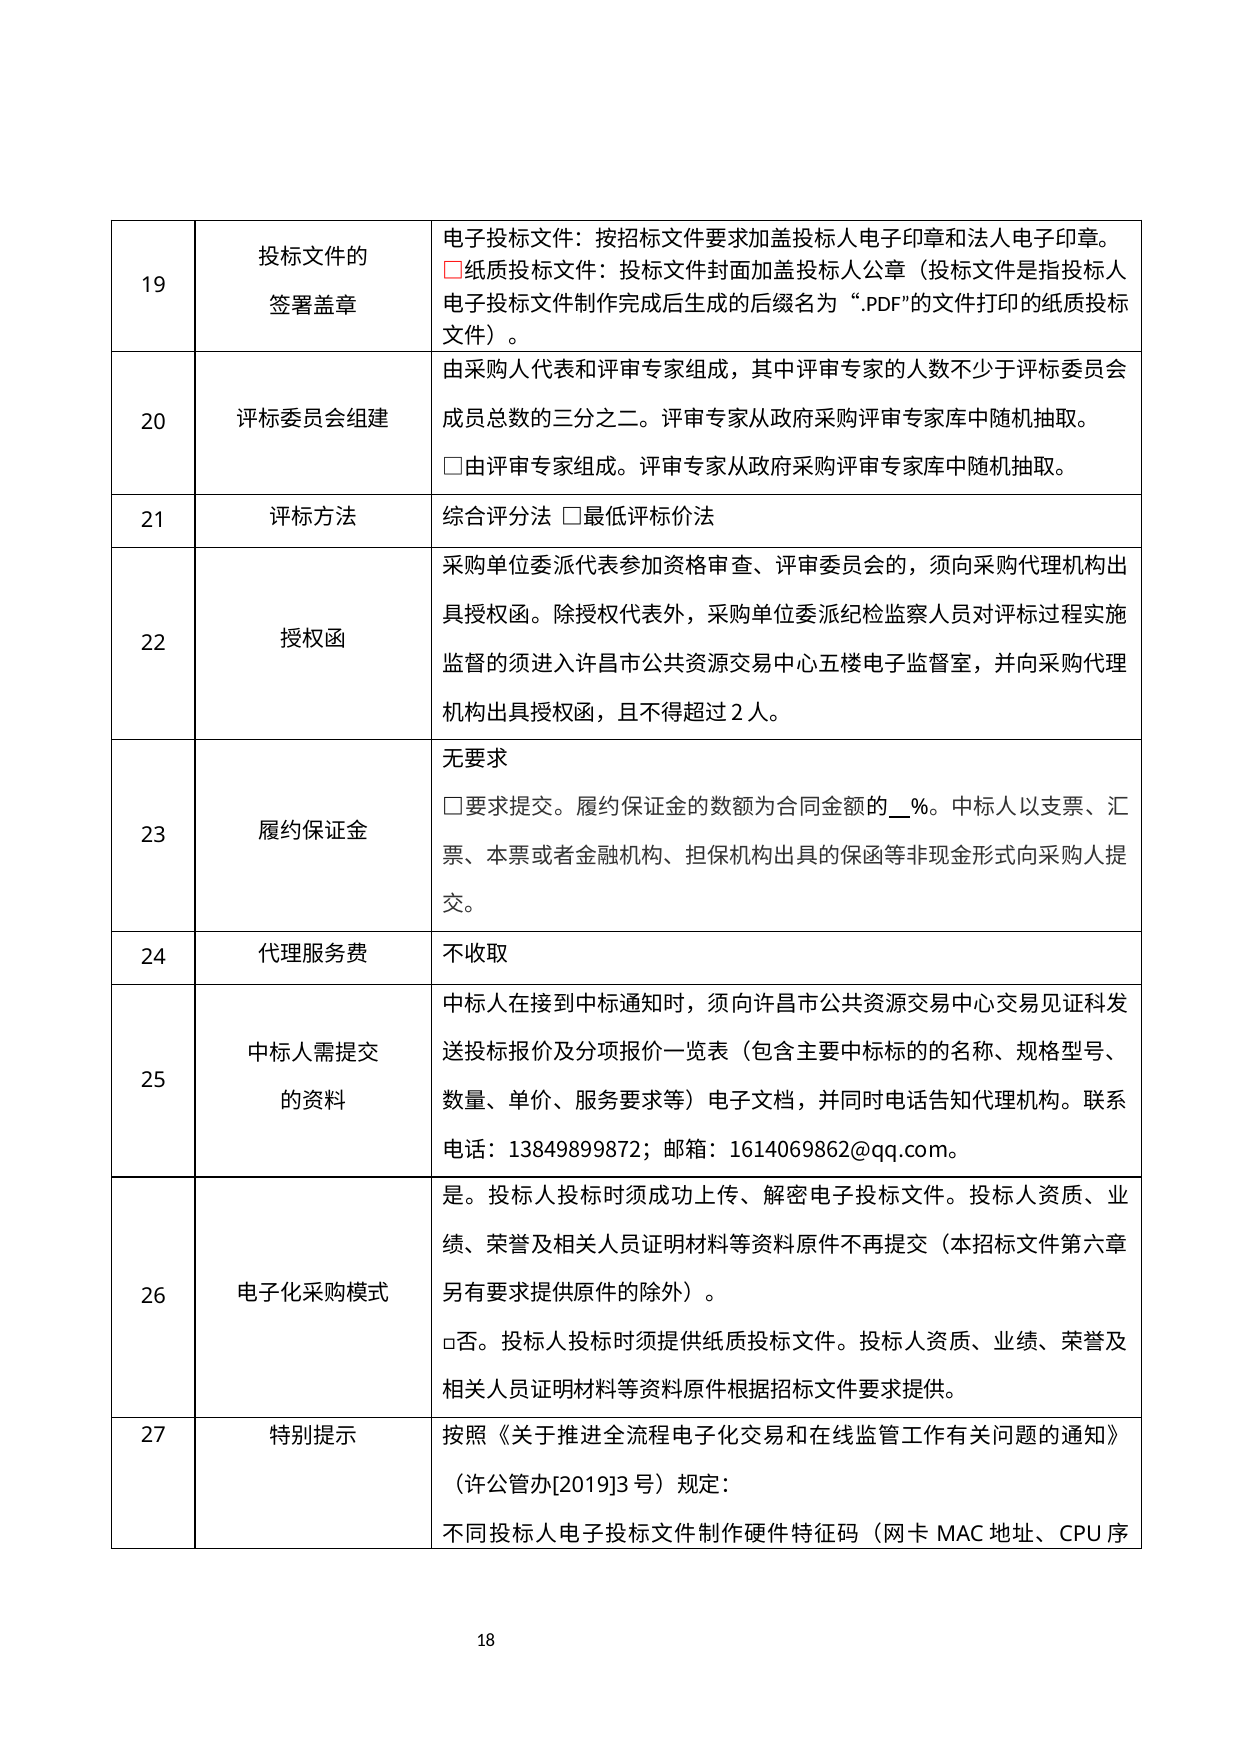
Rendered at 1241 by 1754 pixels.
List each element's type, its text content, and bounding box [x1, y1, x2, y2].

table_cell 履约保证金 [196, 740, 431, 931]
table_cell 综合评分法 □最低评标价法 [432, 495, 1141, 547]
table_cell 25 [112, 985, 194, 1176]
table_cell 投标文件的 签署盖章 [196, 221, 431, 351]
table_cell 22 [112, 548, 194, 739]
table_cell 电子投标文件：按招标文件要求加盖投标人电子印章和法人电子印章。 □纸质投标文件：投标文件封面加盖投标人公章（投标文件是指投标人电子投标文件制作完成后生成的后缀名为“.PDF”的文件打印的纸质投标文件）。 [432, 221, 1141, 351]
table_cell 23 [112, 740, 194, 931]
table_cell 中标人需提交 的资料 [196, 985, 431, 1176]
table_cell 26 [112, 1178, 194, 1417]
table_cell 20 [112, 352, 194, 494]
table_cell 评标委员会组建 [196, 352, 431, 494]
table_cell 21 [112, 495, 194, 547]
table_cell 评标方法 [196, 495, 431, 547]
table_cell 27 [112, 1418, 194, 1548]
table_cell 中标人在接到中标通知时，须向许昌市公共资源交易中心交易见证科发送投标报价及分项报价一览表（包含主要中标标的的名称、规格型号、数量、单价、服务要求等）电子文档，并同时电话告知代理机构。联系电话：13849899872；邮箱：1614069862@qq.com。 [432, 985, 1141, 1176]
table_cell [432, 1418, 1141, 1548]
table_cell 特别提示 [196, 1418, 431, 1548]
table_cell 19 [112, 221, 194, 351]
table_cell 采购单位委派代表参加资格审查、评审委员会的，须向采购代理机构出具授权函。除授权代表外，采购单位委派纪检监察人员对评标过程实施监督的须进入许昌市公共资源交易中心五楼电子监督室，并向采购代理机构出具授权函，且不得超过2人。 [432, 548, 1141, 739]
table_cell 不收取 [432, 932, 1141, 984]
table_cell 24 [112, 932, 194, 984]
table_cell 授权函 [196, 548, 431, 739]
table_cell 是。投标人投标时须成功上传、解密电子投标文件。投标人资质、业绩、荣誉及相关人员证明材料等资料原件不再提交（本招标文件第六章另有要求提供原件的除外）。 □否。投标人投标时须提供纸质投标文件。投标人资质、业绩、荣誉及相关人员证明材料等资料原件根据招标文件要求提供。 [432, 1178, 1141, 1417]
table_cell 由采购人代表和评审专家组成，其中评审专家的人数不少于评标委员会成员总数的三分之二。评审专家从政府采购评审专家库中随机抽取。 □由评审专家组成。评审专家从政府采购评审专家库中随机抽取。 [432, 352, 1141, 494]
table_cell 代理服务费 [196, 932, 431, 984]
table_cell 无要求 □要求提交。履约保证金的数额为合同金额的 %。中标人以支票、汇票、本票或者金融机构、担保机构出具的保函等非现金形式向采购人提交。 [432, 740, 1141, 931]
table_cell 电子化采购模式 [196, 1178, 431, 1417]
